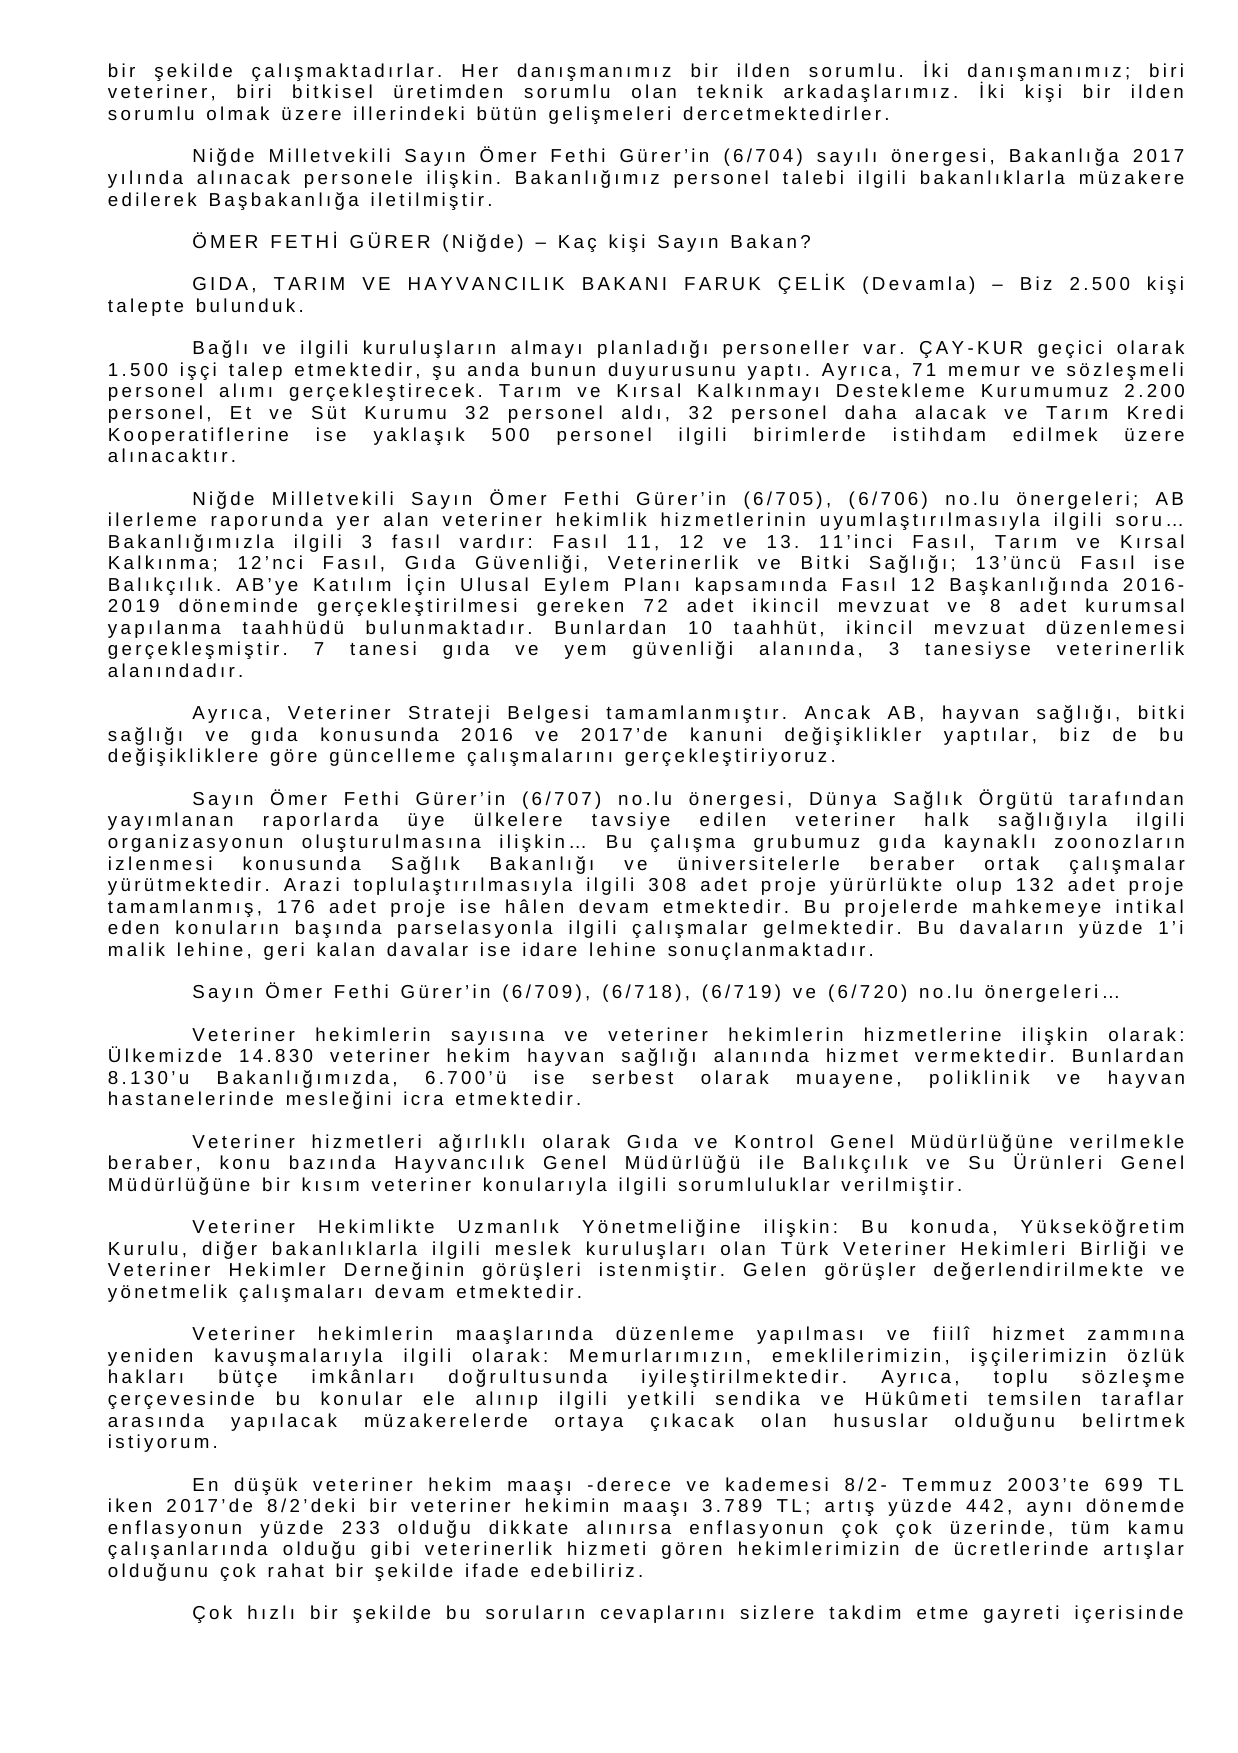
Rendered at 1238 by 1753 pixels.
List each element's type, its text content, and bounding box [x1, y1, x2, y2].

text Veteriner Hekimlikte Uzmanlık Yönetmeliğine ilişkin: Bu konuda, Yükseköğretim Kurulu, diğer bakanlıklarla ilgili meslek kuruluşları olan Türk Veteriner Hekimleri Birliği ve Veteriner Hekimler Derneğinin görüşleri istenmiştir. Gelen görüşler değerlendirilmekte ve yönetmelik çalışmaları devam etmektedir. [108, 1216, 1186, 1302]
text Veteriner hekimlerin sayısına ve veteriner hekimlerin hizmetlerine ilişkin olarak: Ülkemizde 14.830 veteriner hekim hayvan sağlığı alanında hizmet vermektedir. Bunlardan 8.130’u Bakanlığımızda, 6.700’ü ise serbest olarak muayene, poliklinik ve hayvan hastanelerinde mesleğini icra etmektedir. [108, 1023, 1186, 1110]
text Niğde Milletvekili Sayın Ömer Fethi Gürer’in (6/705), (6/706) no.lu önergeleri; AB ilerleme raporunda yer alan veteriner hekimlik hizmetlerinin uyumlaştırılmasıyla ilgili soru… Bakanlığımızla ilgili 3 fasıl vardır: Fasıl 11, 12 ve 13. 11’inci Fasıl, Tarım ve Kırsal Kalkınma; 12’nci Fasıl, Gıda Güvenliği, Veterinerlik ve Bitki Sağlığı; 13’üncü Fasıl ise Balıkçılık. AB’ye Katılım İçin Ulusal Eylem Planı kapsamında Fasıl 12 Başkanlığında 2016-2019 döneminde gerçekleştirilmesi gereken 72 adet ikincil mevzuat ve 8 adet kurumsal yapılanma taahhüdü bulunmaktadır. Bunlardan 10 taahhüt, ikincil mevzuat düzenlemesi gerçekleşmiştir. 7 tanesi gıda ve yem güvenliği alanında, 3 tanesiyse veterinerlik alanındadır. [108, 487, 1186, 681]
text Sayın Ömer Fethi Gürer’in (6/707) no.lu önergesi, Dünya Sağlık Örgütü tarafından yayımlanan raporlarda üye ülkelere tavsiye edilen veteriner halk sağlığıyla ilgili organizasyonun oluşturulmasına ilişkin… Bu çalışma grubumuz gıda kaynaklı zoonozların izlenmesi konusunda Sağlık Bakanlığı ve üniversitelerle beraber ortak çalışmalar yürütmektedir. Arazi toplulaştırılmasıyla ilgili 308 adet proje yürürlükte olup 132 adet proje tamamlanmış, 176 adet proje ise hâlen devam etmektedir. Bu projelerde mahkemeye intikal eden konuların başında parselasyonla ilgili çalışmalar gelmektedir. Bu davaların yüzde 1’i malik lehine, geri kalan davalar ise idare lehine sonuçlanmaktadır. [108, 788, 1186, 960]
text Niğde Milletvekili Sayın Ömer Fethi Gürer’in (6/704) sayılı önergesi, Bakanlığa 2017 yılında alınacak personele ilişkin. Bakanlığımız personel talebi ilgili bakanlıklarla müzakere edilerek Başbakanlığa iletilmiştir. [108, 145, 1186, 210]
text Veteriner hizmetleri ağırlıklı olarak Gıda ve Kontrol Genel Müdürlüğüne verilmekle beraber, konu bazında Hayvancılık Genel Müdürlüğü ile Balıkçılık ve Su Ürünleri Genel Müdürlüğüne bir kısım veteriner konularıyla ilgili sorumluluklar verilmiştir. [108, 1131, 1186, 1195]
text ÖMER FETHİ GÜRER (Niğde) – Kaç kişi Sayın Bakan? [108, 231, 1186, 252]
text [108, 1602, 1186, 1623]
text Ayrıca, Veteriner Strateji Belgesi tamamlanmıştır. Ancak AB, hayvan sağlığı, bitki sağlığı ve gıda konusunda 2016 ve 2017’de kanuni değişiklikler yaptılar, biz de bu değişikliklere göre güncelleme çalışmalarını gerçekleştiriyoruz. [108, 702, 1186, 767]
text Veteriner hekimlerin maaşlarında düzenleme yapılması ve fiilî hizmet zammına yeniden kavuşmalarıyla ilgili olarak: Memurlarımızın, emeklilerimizin, işçilerimizin özlük hakları bütçe imkânları doğrultusunda iyileştirilmektedir. Ayrıca, toplu sözleşme çerçevesinde bu konular ele alınıp ilgili yetkili sendika ve Hükûmeti temsilen taraflar arasında yapılacak müzakerelerde ortaya çıkacak olan hususlar olduğunu belirtmek istiyorum. [108, 1323, 1186, 1452]
text En düşük veteriner hekim maaşı -derece ve kademesi 8/2- Temmuz 2003’te 699 TL iken 2017’de 8/2’deki bir veteriner hekimin maaşı 3.789 TL; artış yüzde 442, aynı dönemde enflasyonun yüzde 233 olduğu dikkate alınırsa enflasyonun çok çok üzerinde, tüm kamu çalışanlarında olduğu gibi veterinerlik hizmeti gören hekimlerimizin de ücretlerinde artışlar olduğunu çok rahat bir şekilde ifade edebiliriz. [108, 1473, 1186, 1581]
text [108, 60, 1186, 124]
text Sayın Ömer Fethi Gürer’in (6/709), (6/718), (6/719) ve (6/720) no.lu önergeleri… [108, 981, 1186, 1003]
text GIDA, TARIM VE HAYVANCILIK BAKANI FARUK ÇELİK (Devamla) – Biz 2.500 kişi talepte bulunduk. [108, 273, 1186, 316]
text Bağlı ve ilgili kuruluşların almayı planladığı personeller var. ÇAY-KUR geçici olarak 1.500 işçi talep etmektedir, şu anda bunun duyurusunu yaptı. Ayrıca, 71 memur ve sözleşmeli personel alımı gerçekleştirecek. Tarım ve Kırsal Kalkınmayı Destekleme Kurumumuz 2.200 personel, Et ve Süt Kurumu 32 personel aldı, 32 personel daha alacak ve Tarım Kredi Kooperatiflerine ise yaklaşık 500 personel ilgili birimlerde istihdam edilmek üzere alınacaktır. [108, 337, 1186, 466]
